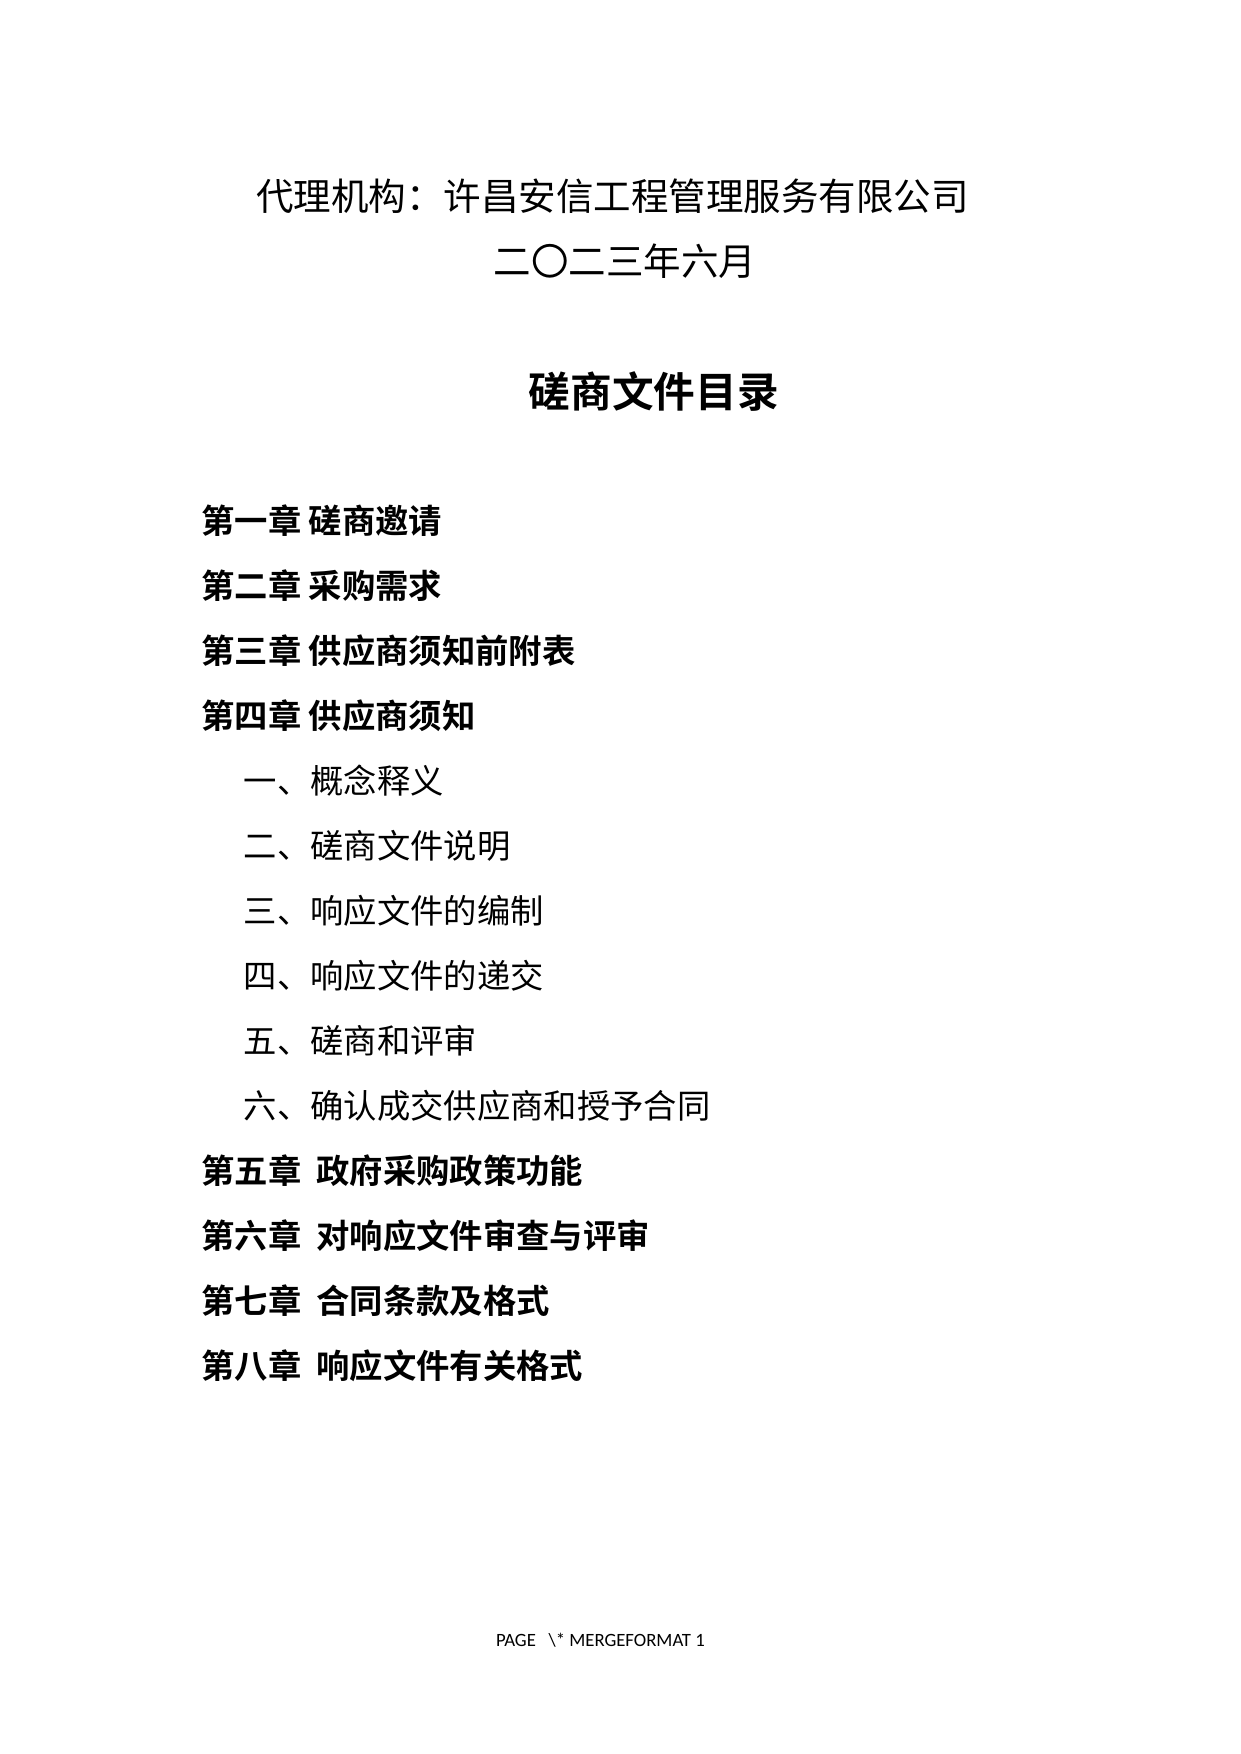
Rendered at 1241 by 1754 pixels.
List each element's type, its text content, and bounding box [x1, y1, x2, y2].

text 一、概念释义 [144, 747, 1053, 812]
text 五、磋商和评审 [144, 1007, 1053, 1072]
text 第六章 对响应文件审查与评审 [144, 1202, 1053, 1267]
text 二〇二三年六月 [144, 227, 1106, 292]
text 第二章 采购需求 [144, 552, 1053, 617]
text 二、磋商文件说明 [144, 812, 1053, 877]
text 第四章 供应商须知 [144, 682, 1053, 747]
text 第八章 响应文件有关格式 [144, 1332, 1053, 1397]
text 第一章 磋商邀请 [144, 487, 1053, 552]
text 六、确认成交供应商和授予合同 [144, 1072, 1053, 1137]
text 磋商文件目录 [144, 357, 1106, 422]
text 第三章 供应商须知前附表 [144, 617, 1053, 682]
text 四、响应文件的递交 [144, 942, 1053, 1007]
text 代理机构：许昌安信工程管理服务有限公司 [144, 162, 1106, 227]
text 第七章 合同条款及格式 [144, 1267, 1053, 1332]
text 三、响应文件的编制 [144, 877, 1053, 942]
text 第五章 政府采购政策功能 [144, 1137, 1053, 1202]
